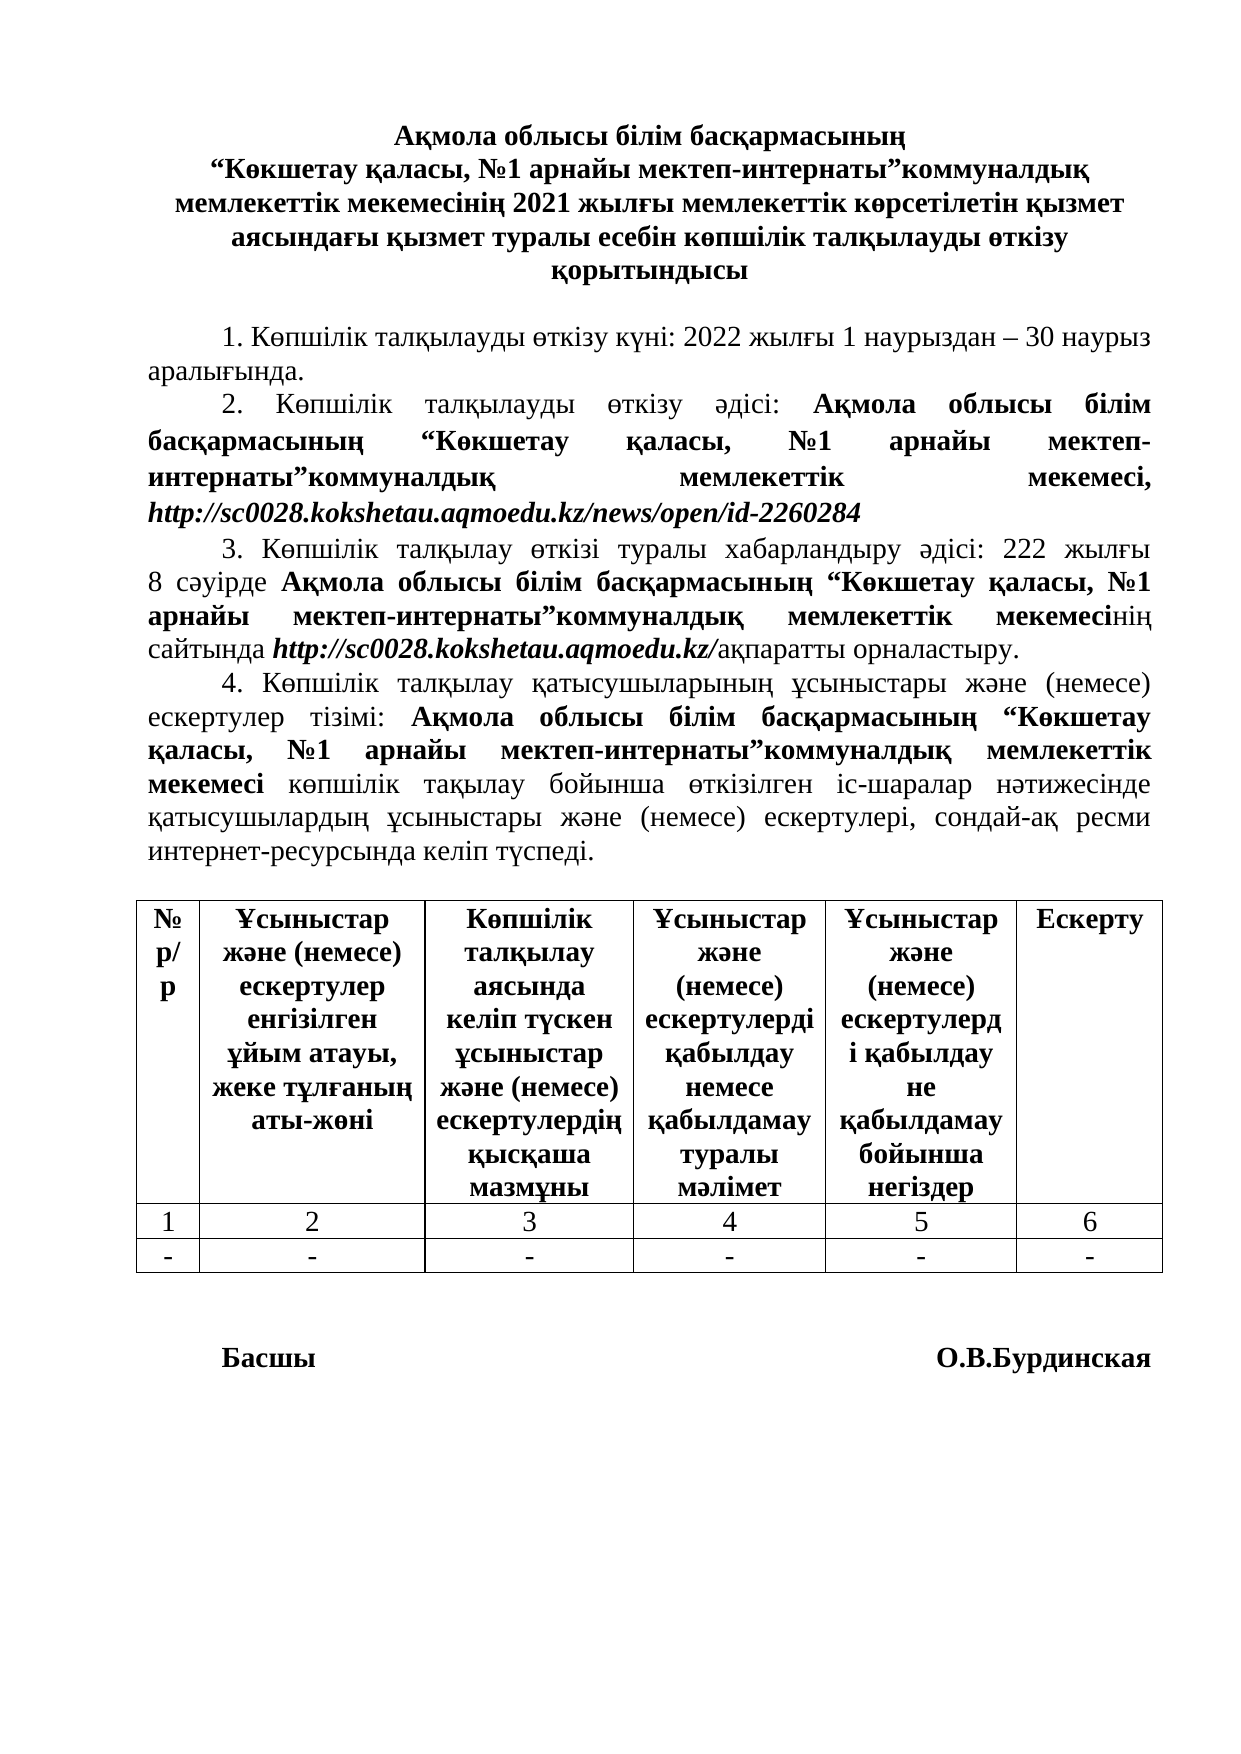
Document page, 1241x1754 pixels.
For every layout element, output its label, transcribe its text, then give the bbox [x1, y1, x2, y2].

table_cell - [137, 1239, 199, 1272]
table_cell 3 [426, 1204, 633, 1237]
text “Көкшетау қаласы, №1 арнайы мектеп-интернаты”коммуналдық мемлекеттік мекемесінің 2021 жылғы мемлекеттік көрсетілетін қызмет аясындағы қызмет туралы есебін көпшілік талқылауды өткізу қорытындысы [148, 152, 1152, 286]
text 1. Көпшілік талқылауды өткізу күні: 2022 жылғы 1 наурыздан – 30 наурыз аралығында. [148, 319, 1152, 386]
text Ақмола облысы білім басқармасының [148, 118, 1152, 152]
table_header Ескерту [1017, 901, 1162, 1203]
table_cell - [426, 1239, 633, 1272]
table_cell - [1017, 1239, 1162, 1272]
table_header Көпшілік талқылау аясында келіп түскен ұсыныстар және (немесе) ескертулердің қысқаша мазмұны [426, 901, 633, 1203]
table_cell 5 [826, 1204, 1016, 1237]
text 3. Көпшілік талқылау өткізі туралы хабарландыру әдісі: 222 жылғы 8 сәуірде Ақмола облысы білім басқармасының “Көкшетау қаласы, №1 арнайы мектеп-интернаты”коммуналдық мемлекеттік мекемесінің сайтында http://sc0028.kokshetau.aqmoedu.kz/ақпаратты орналастыру. [148, 531, 1152, 665]
table_cell - [200, 1239, 424, 1272]
table_cell 4 [634, 1204, 825, 1237]
table_cell - [826, 1239, 1016, 1272]
table_cell 2 [200, 1204, 424, 1237]
text 4. Көпшілік талқылау қатысушыларының ұсыныстары және (немесе) ескертулер тізімі: Ақмола облысы білім басқармасының “Көкшетау қаласы, №1 арнайы мектеп-интернаты”коммуналдық мемлекеттік мекемесі көпшілік тақылау бойынша өткізілген іс-шаралар нәтижесінде қатысушылардың ұсыныстары және (немесе) ескертулері, сондай-ақ ресми интернет-ресурсында келіп түспеді. [148, 665, 1152, 866]
text 2. Көпшілік талқылауды өткізу әдісі: Ақмола облысы білім басқармасының “Көкшетау қаласы, №1 арнайы мектеп-интернаты”коммуналдық мемлекеттік мекемесі, http://sc0028.kokshetau.aqmoedu.kz/news/open/id-2260284 [148, 386, 1152, 528]
table_header Ұсыныстар және (немесе) ескертулерді қабылдау не қабылдамау бойынша негіздер [826, 901, 1016, 1203]
table_header Ұсыныстар және (немесе) ескертулер енгізілген ұйым атауы, жеке тұлғаның аты-жөні [200, 901, 424, 1203]
table_cell - [634, 1239, 825, 1272]
table_header Ұсыныстар және (немесе) ескертулерді қабылдау немесе қабылдамау туралы мәлімет [634, 901, 825, 1203]
text Басшы О.В.Бурдинская [148, 1340, 1152, 1407]
table_header № р/р [137, 901, 199, 1203]
table_cell 1 [137, 1204, 199, 1237]
table_cell 6 [1017, 1204, 1162, 1237]
